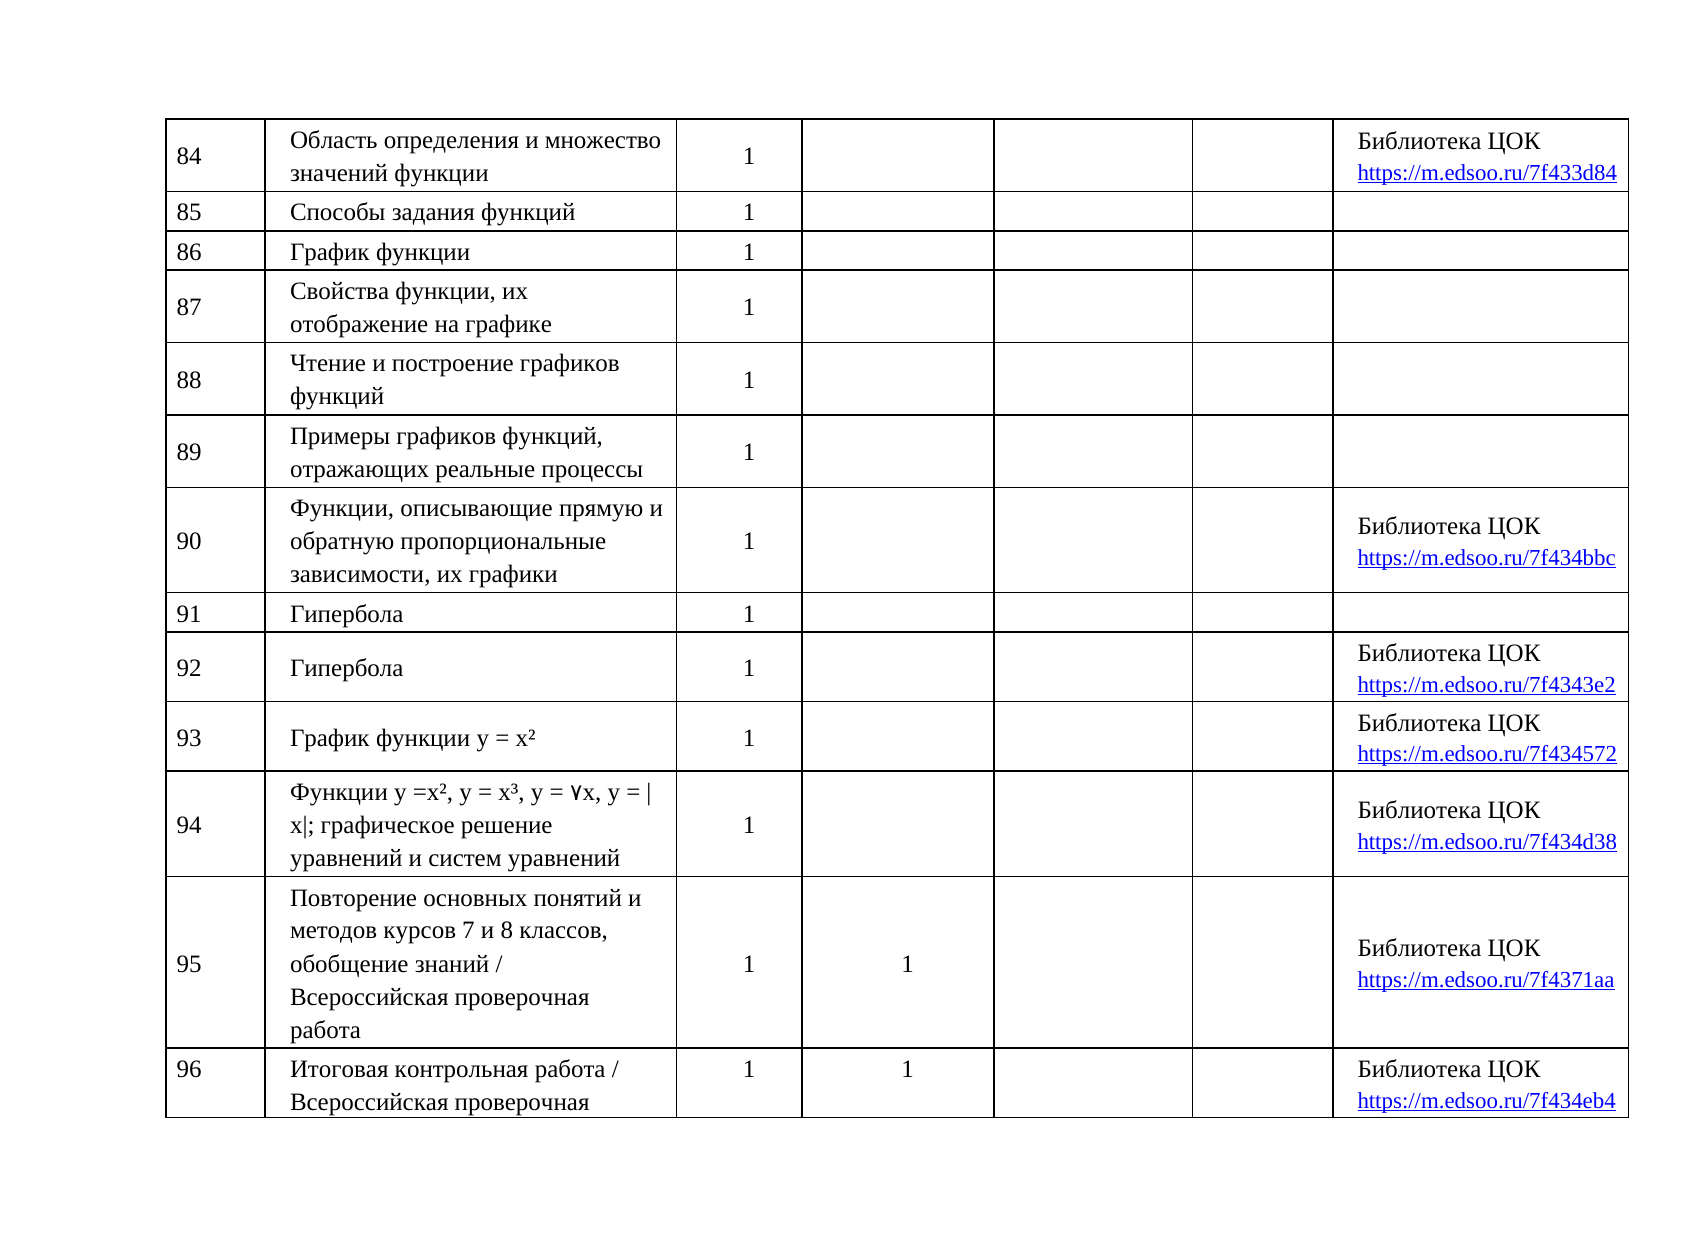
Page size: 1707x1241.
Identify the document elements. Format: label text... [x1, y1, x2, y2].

table_cell График функции [266, 232, 676, 269]
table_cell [266, 1049, 676, 1117]
table_cell 1 [677, 877, 801, 1047]
table_cell 89 [167, 416, 264, 486]
table_cell 1 [677, 232, 801, 269]
table_cell [1193, 343, 1332, 414]
table_cell [995, 488, 1192, 592]
table_cell [995, 232, 1192, 269]
table_cell [995, 120, 1192, 191]
table_cell [1193, 488, 1332, 592]
table_cell [803, 232, 993, 269]
table_cell [1193, 416, 1332, 486]
table_cell Примеры графиков функций, отражающих реальные процессы [266, 416, 676, 486]
table_cell Функции y =x², y = x³, y = ٧x, y = |х|; графическое решение уравнений и систем уравнений [266, 772, 676, 876]
table_cell 1 [803, 1049, 993, 1117]
table_cell Библиотека ЦОК https://m.edsoo.ru/7f4371aa [1334, 877, 1628, 1047]
table_cell [995, 633, 1192, 701]
table_cell 1 [677, 593, 801, 631]
table_cell [1193, 772, 1332, 876]
table_cell 90 [167, 488, 264, 592]
table_cell 84 [167, 120, 264, 191]
table_cell [995, 192, 1192, 230]
table_cell [995, 416, 1192, 486]
table_cell 92 [167, 633, 264, 701]
table_cell [995, 877, 1192, 1047]
table_cell Гипербола [266, 633, 676, 701]
table_cell [1193, 877, 1332, 1047]
table_cell 1 [677, 488, 801, 592]
table_cell [803, 416, 993, 486]
table_cell [1193, 192, 1332, 230]
table_cell [995, 1049, 1192, 1117]
table_cell [803, 702, 993, 770]
table_cell 96 [167, 1049, 264, 1117]
table_cell 95 [167, 877, 264, 1047]
table_cell 1 [677, 633, 801, 701]
table_cell [803, 772, 993, 876]
table_cell Гипербола [266, 593, 676, 631]
table_cell [1334, 232, 1628, 269]
table_cell 91 [167, 593, 264, 631]
table_cell Библиотека ЦОК https://m.edsoo.ru/7f433d84 [1334, 120, 1628, 191]
table_cell [803, 271, 993, 342]
table_cell [1334, 343, 1628, 414]
table_cell 1 [677, 192, 801, 230]
table_cell Библиотека ЦОК https://m.edsoo.ru/7f4343e2 [1334, 633, 1628, 701]
table_cell Библиотека ЦОК https://m.edsoo.ru/7f434d38 [1334, 772, 1628, 876]
table_cell Повторение основных понятий и методов курсов 7 и 8 классов, обобщение знаний / Всероссийская проверочная работа [266, 877, 676, 1047]
table_cell 1 [677, 416, 801, 486]
table_cell 87 [167, 271, 264, 342]
table_cell [1193, 120, 1332, 191]
table_cell [995, 343, 1192, 414]
table_cell Функции, описывающие прямую и обратную пропорциональные зависимости, их графики [266, 488, 676, 592]
table_cell [995, 593, 1192, 631]
table_cell [1334, 416, 1628, 486]
table_cell [803, 488, 993, 592]
table_cell [1193, 1049, 1332, 1117]
table_cell 88 [167, 343, 264, 414]
table_cell 1 [677, 343, 801, 414]
table_cell [1334, 271, 1628, 342]
table_cell Чтение и построение графиков функций [266, 343, 676, 414]
table_cell Способы задания функций [266, 192, 676, 230]
table_cell [1334, 593, 1628, 631]
table_cell [1193, 271, 1332, 342]
table_cell [1193, 593, 1332, 631]
table_cell 1 [803, 877, 993, 1047]
table_cell 85 [167, 192, 264, 230]
table_cell 86 [167, 232, 264, 269]
table_cell [995, 702, 1192, 770]
table_cell Библиотека ЦОК https://m.edsoo.ru/7f434572 [1334, 702, 1628, 770]
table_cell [1334, 1049, 1628, 1117]
table_cell График функции y = x² [266, 702, 676, 770]
table_cell 1 [677, 772, 801, 876]
table_cell [803, 343, 993, 414]
table_cell [1193, 633, 1332, 701]
table_cell Библиотека ЦОК https://m.edsoo.ru/7f434bbc [1334, 488, 1628, 592]
table_cell [803, 593, 993, 631]
table_cell 93 [167, 702, 264, 770]
table_cell [803, 120, 993, 191]
table_cell [803, 192, 993, 230]
table_cell Свойства функции, их отображение на графике [266, 271, 676, 342]
table_cell 1 [677, 1049, 801, 1117]
table_cell [995, 271, 1192, 342]
table_cell [1193, 702, 1332, 770]
table_cell [1193, 232, 1332, 269]
table_cell [995, 772, 1192, 876]
table_cell Область определения и множество значений функции [266, 120, 676, 191]
table_cell 1 [677, 120, 801, 191]
table_cell [1334, 192, 1628, 230]
table_cell 1 [677, 271, 801, 342]
table_cell [803, 633, 993, 701]
table_cell 94 [167, 772, 264, 876]
table_cell 1 [677, 702, 801, 770]
